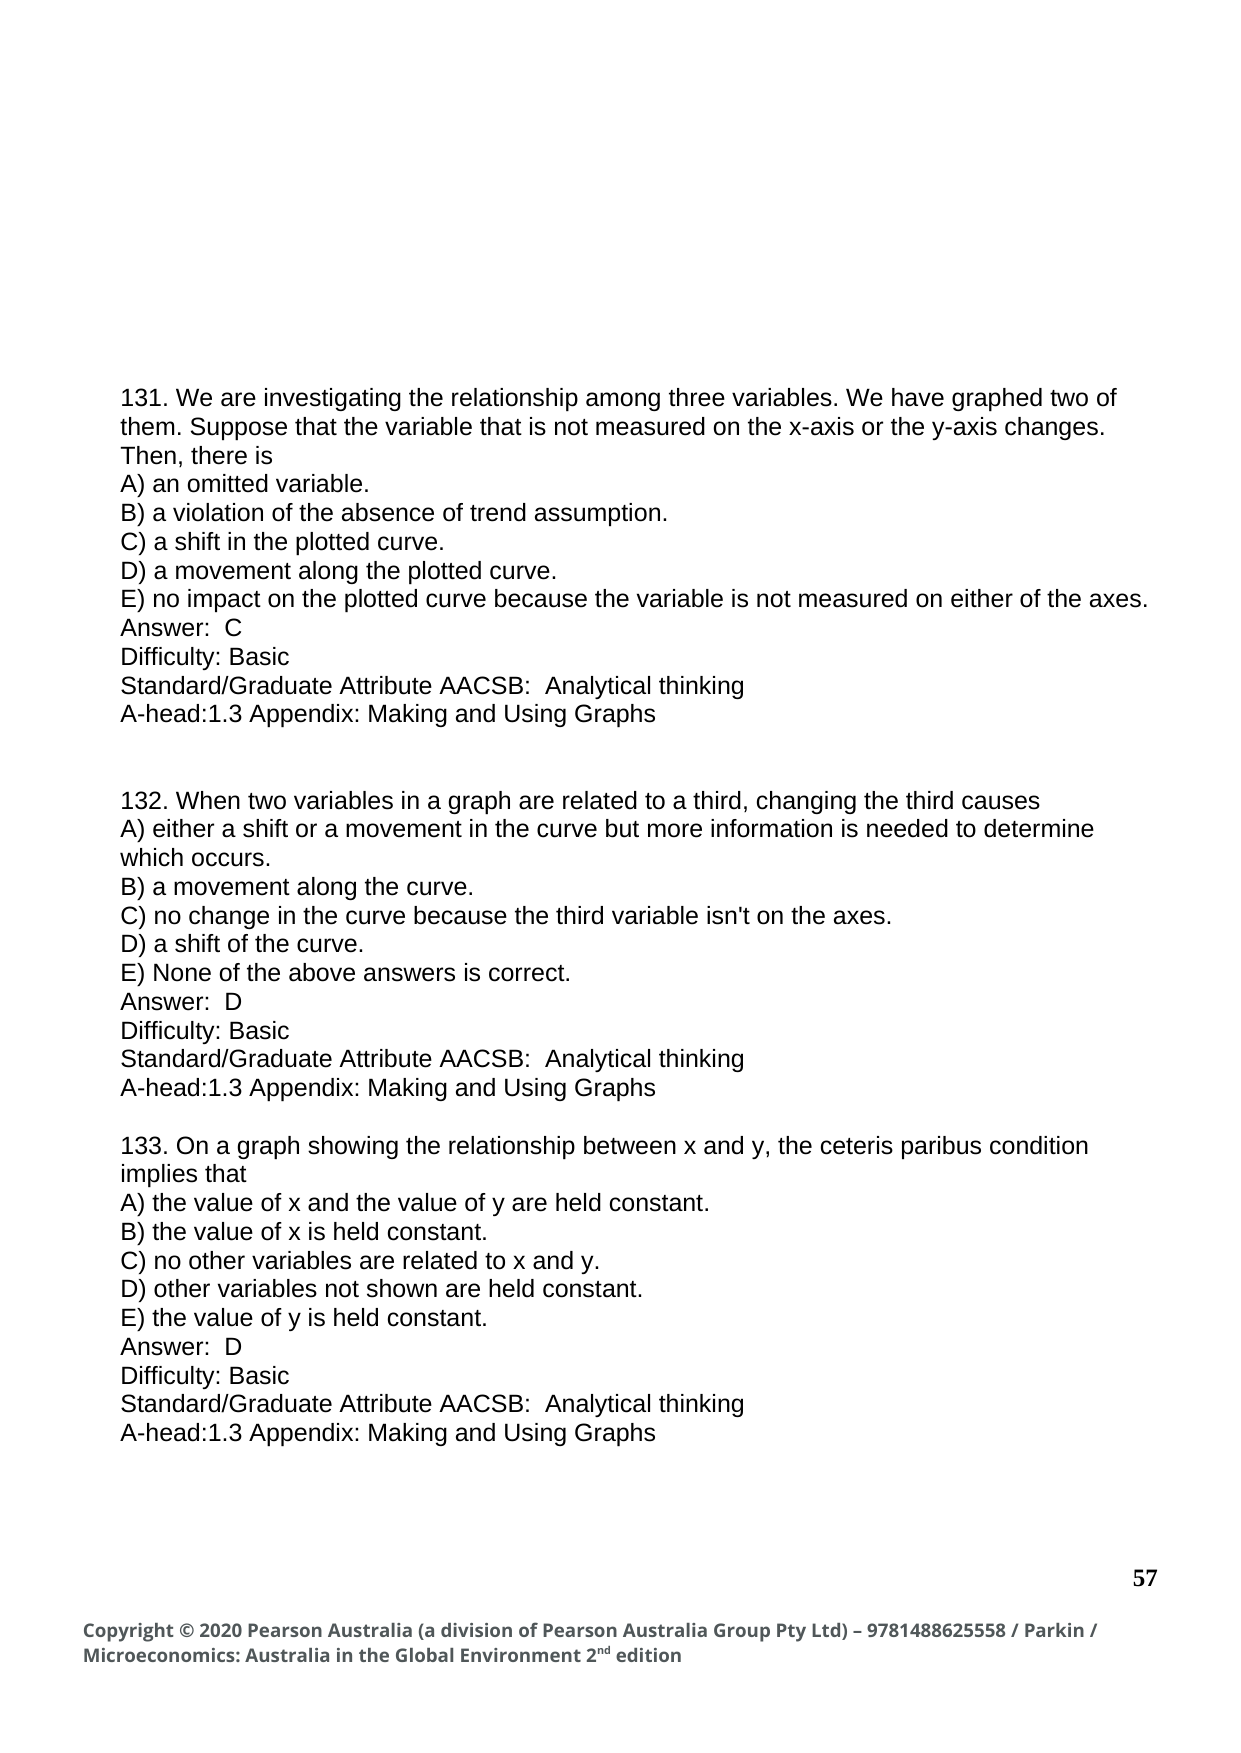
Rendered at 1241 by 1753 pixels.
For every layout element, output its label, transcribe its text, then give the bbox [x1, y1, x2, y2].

text Difficulty: Basic [120, 1016, 1157, 1044]
text Difficulty: Basic [120, 1361, 1157, 1389]
text C) a shift in the plotted curve. [120, 527, 1157, 556]
text D) other variables not shown are held constant. [120, 1274, 1157, 1303]
text A-head:1.3 Appendix: Making and Using Graphs [120, 1073, 1157, 1102]
text A) an omitted variable. [120, 469, 1157, 498]
text E) the value of y is held constant. [120, 1303, 1157, 1332]
text E) no impact on the plotted curve because the variable is not measured on either of the axes. [120, 584, 1157, 613]
text Difficulty: Basic [120, 642, 1157, 671]
text 132. When two variables in a graph are related to a third, changing the third causes [120, 786, 1157, 814]
text C) no change in the curve because the third variable isn't on the axes. [120, 901, 1157, 929]
text Standard/Graduate Attribute AACSB: Analytical thinking [120, 671, 1157, 699]
text 133. On a graph showing the relationship between x and y, the ceteris paribus condition implies that [120, 1131, 1157, 1188]
text A) the value of x and the value of y are held constant. [120, 1188, 1157, 1217]
text B) the value of x is held constant. [120, 1217, 1157, 1246]
text Answer: D [120, 1332, 1157, 1361]
text Standard/Graduate Attribute AACSB: Analytical thinking [120, 1389, 1157, 1418]
text 131. We are investigating the relationship among three variables. We have graphed two of them. Suppose that the variable that is not measured on the x-axis or the y-axis changes. Then, there is [120, 383, 1157, 469]
text A) either a shift or a movement in the curve but more information is needed to determine which occurs. [120, 814, 1157, 872]
text Answer: D [120, 987, 1157, 1016]
text B) a violation of the absence of trend assumption. [120, 498, 1157, 527]
text A-head:1.3 Appendix: Making and Using Graphs [120, 1418, 1157, 1447]
text C) no other variables are related to x and y. [120, 1246, 1157, 1274]
text D) a shift of the curve. [120, 929, 1157, 958]
text E) None of the above answers is correct. [120, 958, 1157, 987]
text Standard/Graduate Attribute AACSB: Analytical thinking [120, 1044, 1157, 1073]
text A-head:1.3 Appendix: Making and Using Graphs [120, 699, 1157, 728]
text D) a movement along the plotted curve. [120, 556, 1157, 584]
text Answer: C [120, 613, 1157, 642]
text B) a movement along the curve. [120, 872, 1157, 901]
